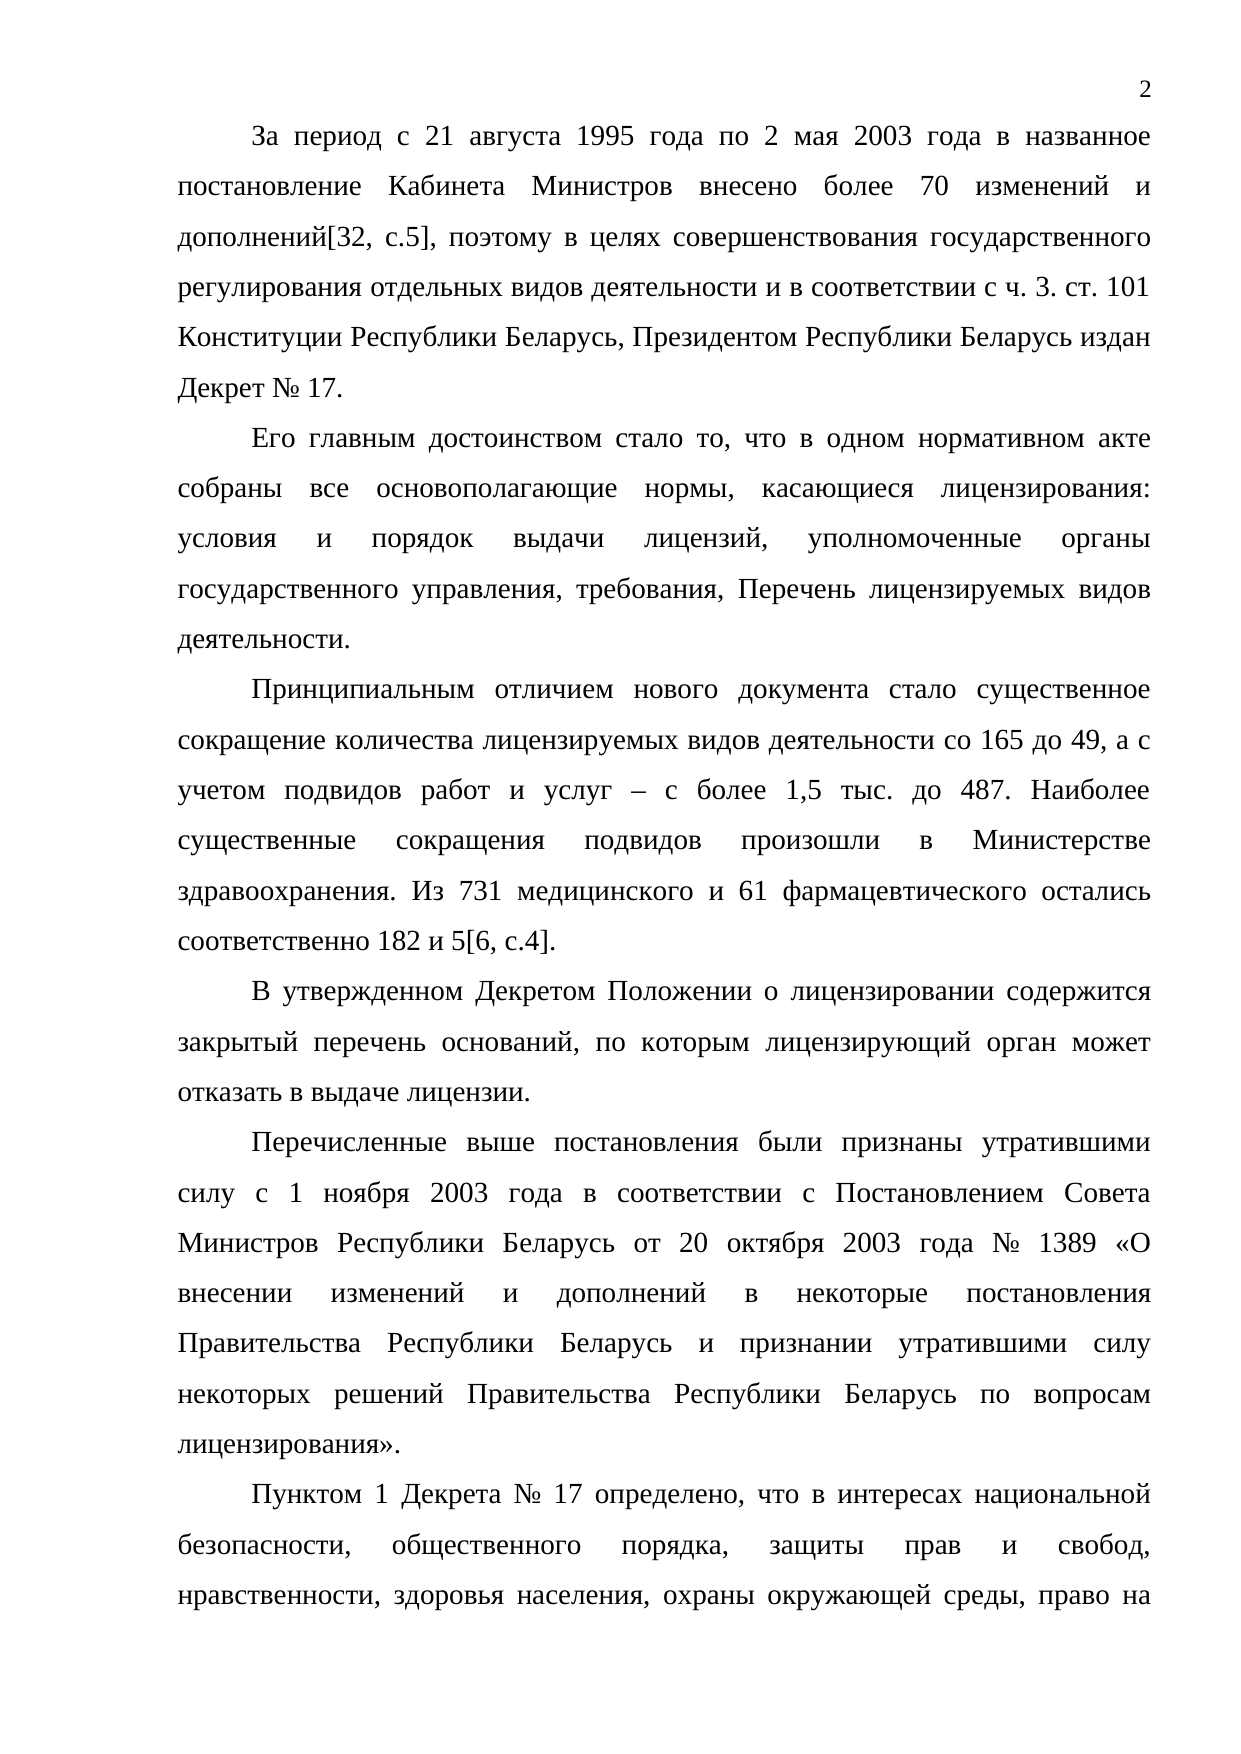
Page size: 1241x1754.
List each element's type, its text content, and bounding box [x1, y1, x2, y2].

text За период с 21 августа 1995 года по 2 мая 2003 года в названное постановление Кабинета Министров внесено более 70 изменений и дополнений[32, с.5], поэтому в целях совершенствования государственного регулирования отдельных видов деятельности и в соответствии с ч. 3. ст. 101 Конституции Республики Беларусь, Президентом Республики Беларусь издан Декрет № 17. [177, 118, 1152, 403]
text В утвержденном Декретом Положении о лицензировании содержится закрытый перечень оснований, по которым лицензирующий орган может отказать в выдаче лицензии. [177, 973, 1152, 1108]
text Перечисленные выше постановления были признаны утратившими силу с 1 ноября 2003 года в соответствии с Постановлением Совета Министров Республики Беларусь от 20 октября 2003 года № 1389 «О внесении изменений и дополнений в некоторые постановления Правительства Республики Беларусь и признании утратившими силу некоторых решений Правительства Республики Беларусь по вопросам лицензирования». [177, 1124, 1152, 1460]
text Принципиальным отличием нового документа стало существенное сокращение количества лицензируемых видов деятельности со 165 до 49, а с учетом подвидов работ и услуг – с более 1,5 тыс. до 487. Наиболее существенные сокращения подвидов произошли в Министерстве здравоохранения. Из 731 медицинского и 61 фармацевтического остались соответственно 182 и 5[6, с.4]. [177, 672, 1152, 957]
text Его главным достоинством стало то, что в одном нормативном акте собраны все основополагающие нормы, касающиеся лицензирования: условия и порядок выдачи лицензий, уполномоченные органы государственного управления, требования, Перечень лицензируемых видов деятельности. [177, 420, 1152, 655]
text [177, 1477, 1152, 1611]
